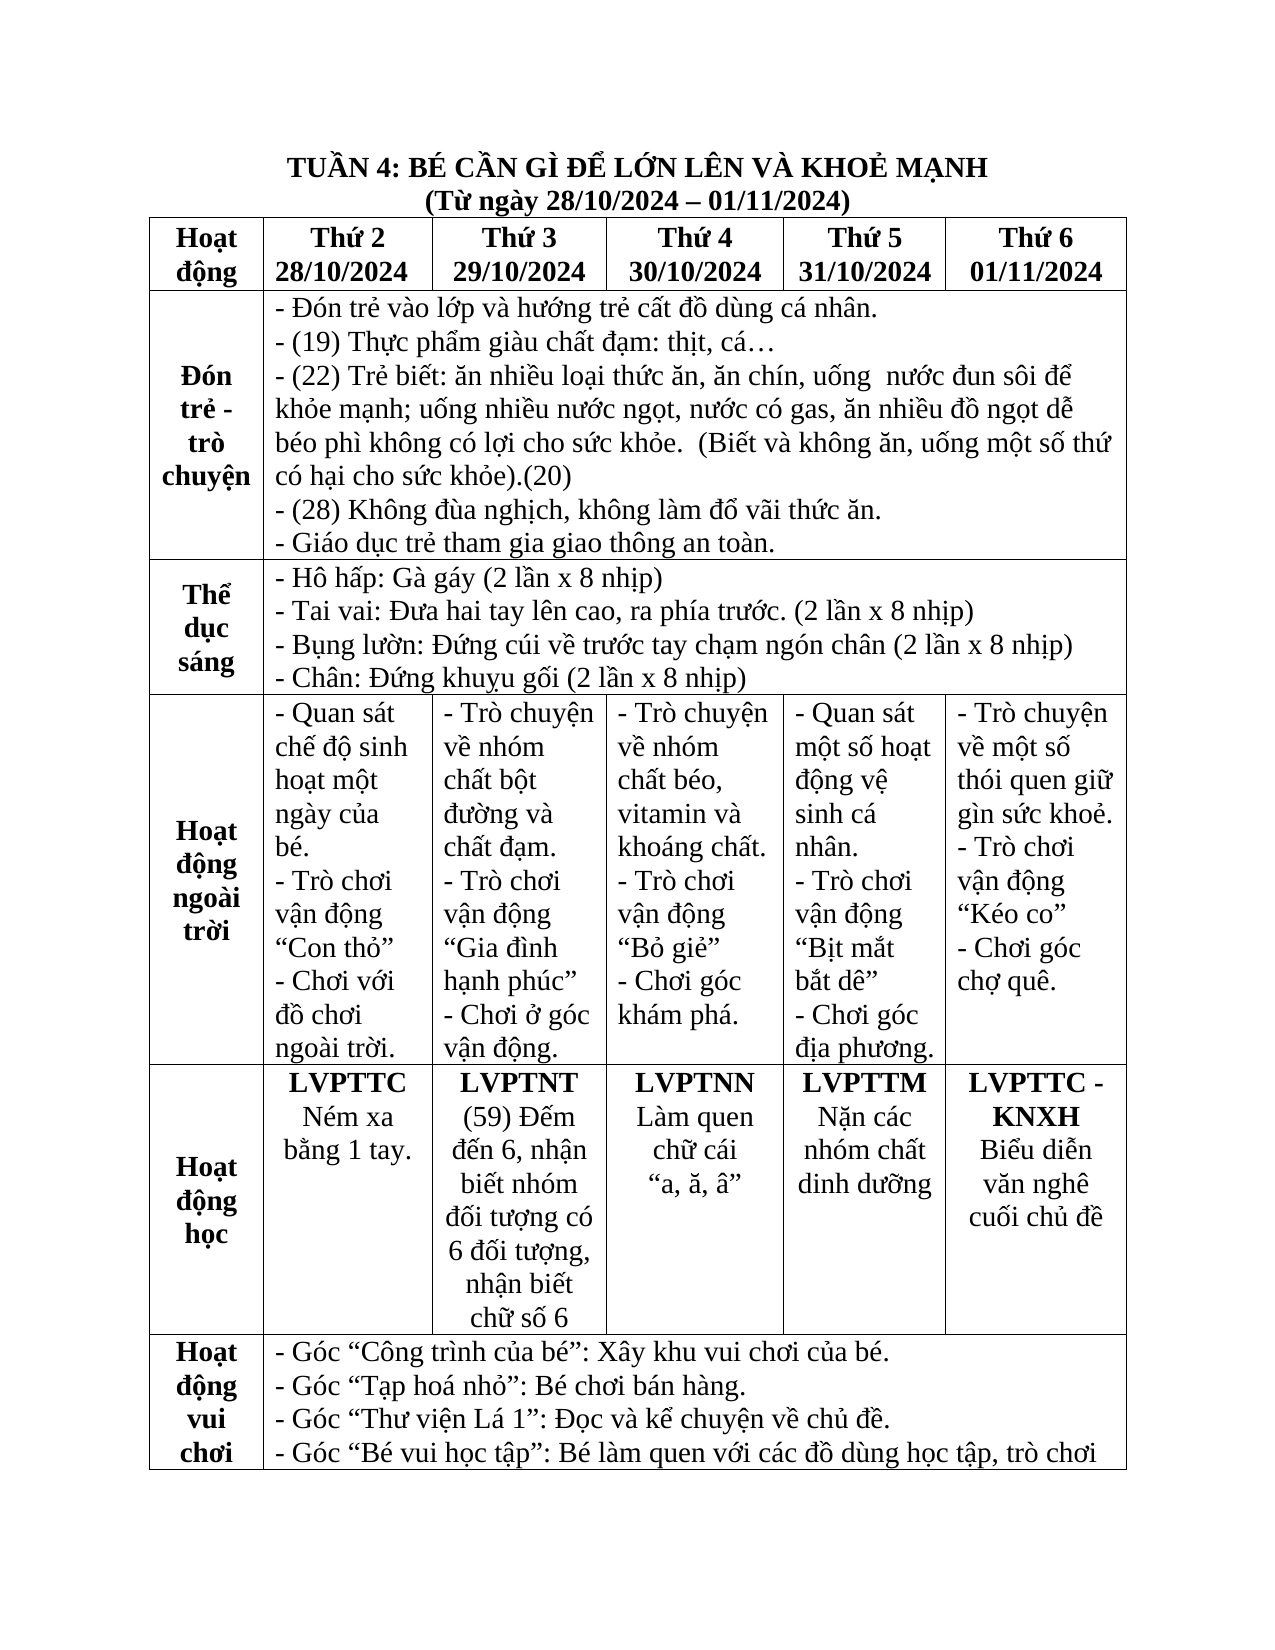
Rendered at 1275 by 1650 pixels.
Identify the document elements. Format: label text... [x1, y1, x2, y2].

table_cell Hoạt động vui chơi [150, 1335, 263, 1469]
table_cell - Trò chuyện về nhóm chất béo, vitamin và khoáng chất. - Trò chơi vận động “Bỏ giẻ” - Chơi góc khám phá. [607, 695, 783, 1064]
table_cell LVPTTC Ném xa bằng 1 tay. [264, 1065, 432, 1333]
table_cell Hoạt động học [150, 1065, 263, 1333]
table_cell - Quan sát một số hoạt động vệ sinh cá nhân. - Trò chơi vận động “Bịt mắt bắt dê” - Chơi góc địa phương. [784, 695, 945, 1064]
table_cell - Hô hấp: Gà gáy (2 lần x 8 nhịp) - Tai vai: Đưa hai tay lên cao, ra phía trước. (2 lần x 8 nhịp) - Bụng lườn: Đứng cúi về trước tay chạm ngón chân (2 lần x 8 nhịp) - Chân: Đứng khuỵu gối (2 lần x 8 nhịp) [264, 560, 1126, 694]
table_cell LVPTTC -KNXH Biểu diễn văn nghê cuối chủ đề [946, 1065, 1126, 1333]
table_header Thứ 2 28/10/2024 [264, 218, 432, 289]
table_cell LVPTNN Làm quen chữ cái “a, ă, â” [607, 1065, 783, 1333]
table_header Thứ 5 31/10/2024 [784, 218, 945, 289]
table_header Thứ 6 01/11/2024 [946, 218, 1126, 289]
text (Từ ngày 28/10/2024 – 01/11/2024) [150, 183, 1125, 217]
table_header Thứ 3 29/10/2024 [433, 218, 606, 289]
text TUẦN 4: BÉ CẦN GÌ ĐỂ LỚN LÊN VÀ KHOẺ MẠNH [150, 150, 1125, 183]
table_header Hoạt động [150, 218, 263, 289]
table_cell LVPTTM Nặn các nhóm chất dinh dưỡng [784, 1065, 945, 1333]
table_cell - Đón trẻ vào lớp và hướng trẻ cất đồ dùng cá nhân. - (19) Thực phẩm giàu chất đạm: thịt, cá… - (22) Trẻ biết: ăn nhiều loại thức ăn, ăn chín, uống nước đun sôi để khỏe mạnh; uống nhiều nước ngọt, nước có gas, ăn nhiều đồ ngọt dễ béo phì không có lợi cho sức khỏe. (Biết và không ăn, uống một số thứ có hại cho sức khỏe).(20) - (28) Không đùa nghịch, không làm đổ vãi thức ăn. - Giáo dục trẻ tham gia giao thông an toàn. [264, 291, 1126, 559]
table_cell Hoạt động ngoài trời [150, 695, 263, 1064]
table_cell Thể dục sáng [150, 560, 263, 694]
table_cell - Trò chuyện về một số thói quen giữ gìn sức khoẻ. - Trò chơi vận động “Kéo co” - Chơi góc chợ quê. [946, 695, 1126, 1064]
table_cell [264, 1335, 1126, 1469]
table_header Thứ 4 30/10/2024 [607, 218, 783, 289]
table_cell - Quan sát chế độ sinh hoạt một ngày của bé. - Trò chơi vận động “Con thỏ” - Chơi với đồ chơi ngoài trời. [264, 695, 432, 1064]
table_cell - Trò chuyện về nhóm chất bột đường và chất đạm. - Trò chơi vận động “Gia đình hạnh phúc” - Chơi ở góc vận động. [433, 695, 606, 1064]
table_cell Đón trẻ - trò chuyện [150, 291, 263, 559]
table_cell LVPTNT (59) Đếm đến 6, nhận biết nhóm đối tượng có 6 đối tượng, nhận biết chữ số 6 [433, 1065, 606, 1333]
